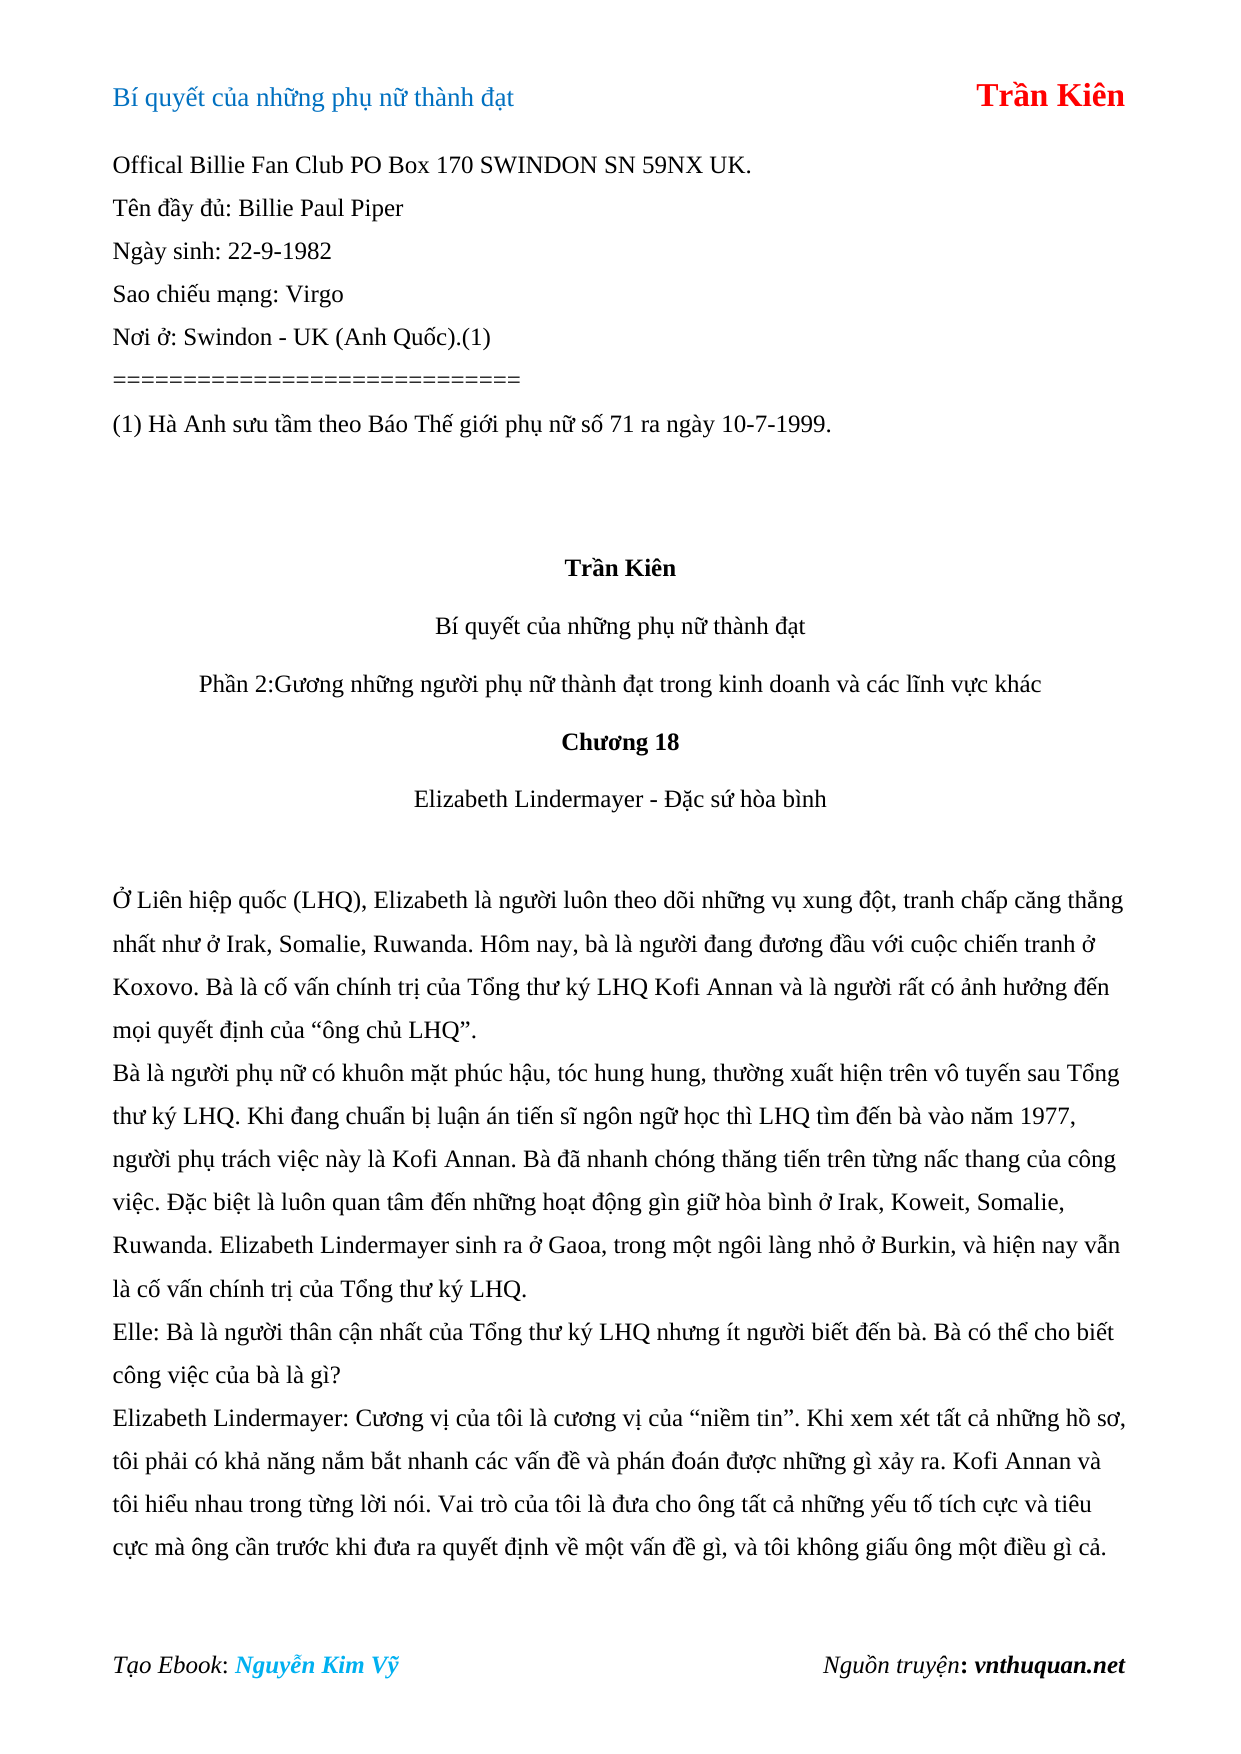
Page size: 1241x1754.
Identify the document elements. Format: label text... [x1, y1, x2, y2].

text Phần 2:Gương những người phụ nữ thành đạt trong kinh doanh và các lĩnh vực khác [112, 669, 1128, 697]
text Trần Kiên [112, 553, 1128, 582]
text Bí quyết của những phụ nữ thành đạt [112, 611, 1128, 639]
text Chương 18 [112, 727, 1128, 755]
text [112, 842, 1128, 1561]
text Elizabeth Lindermayer - Đặc sứ hòa bình [112, 784, 1128, 813]
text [112, 150, 1128, 481]
